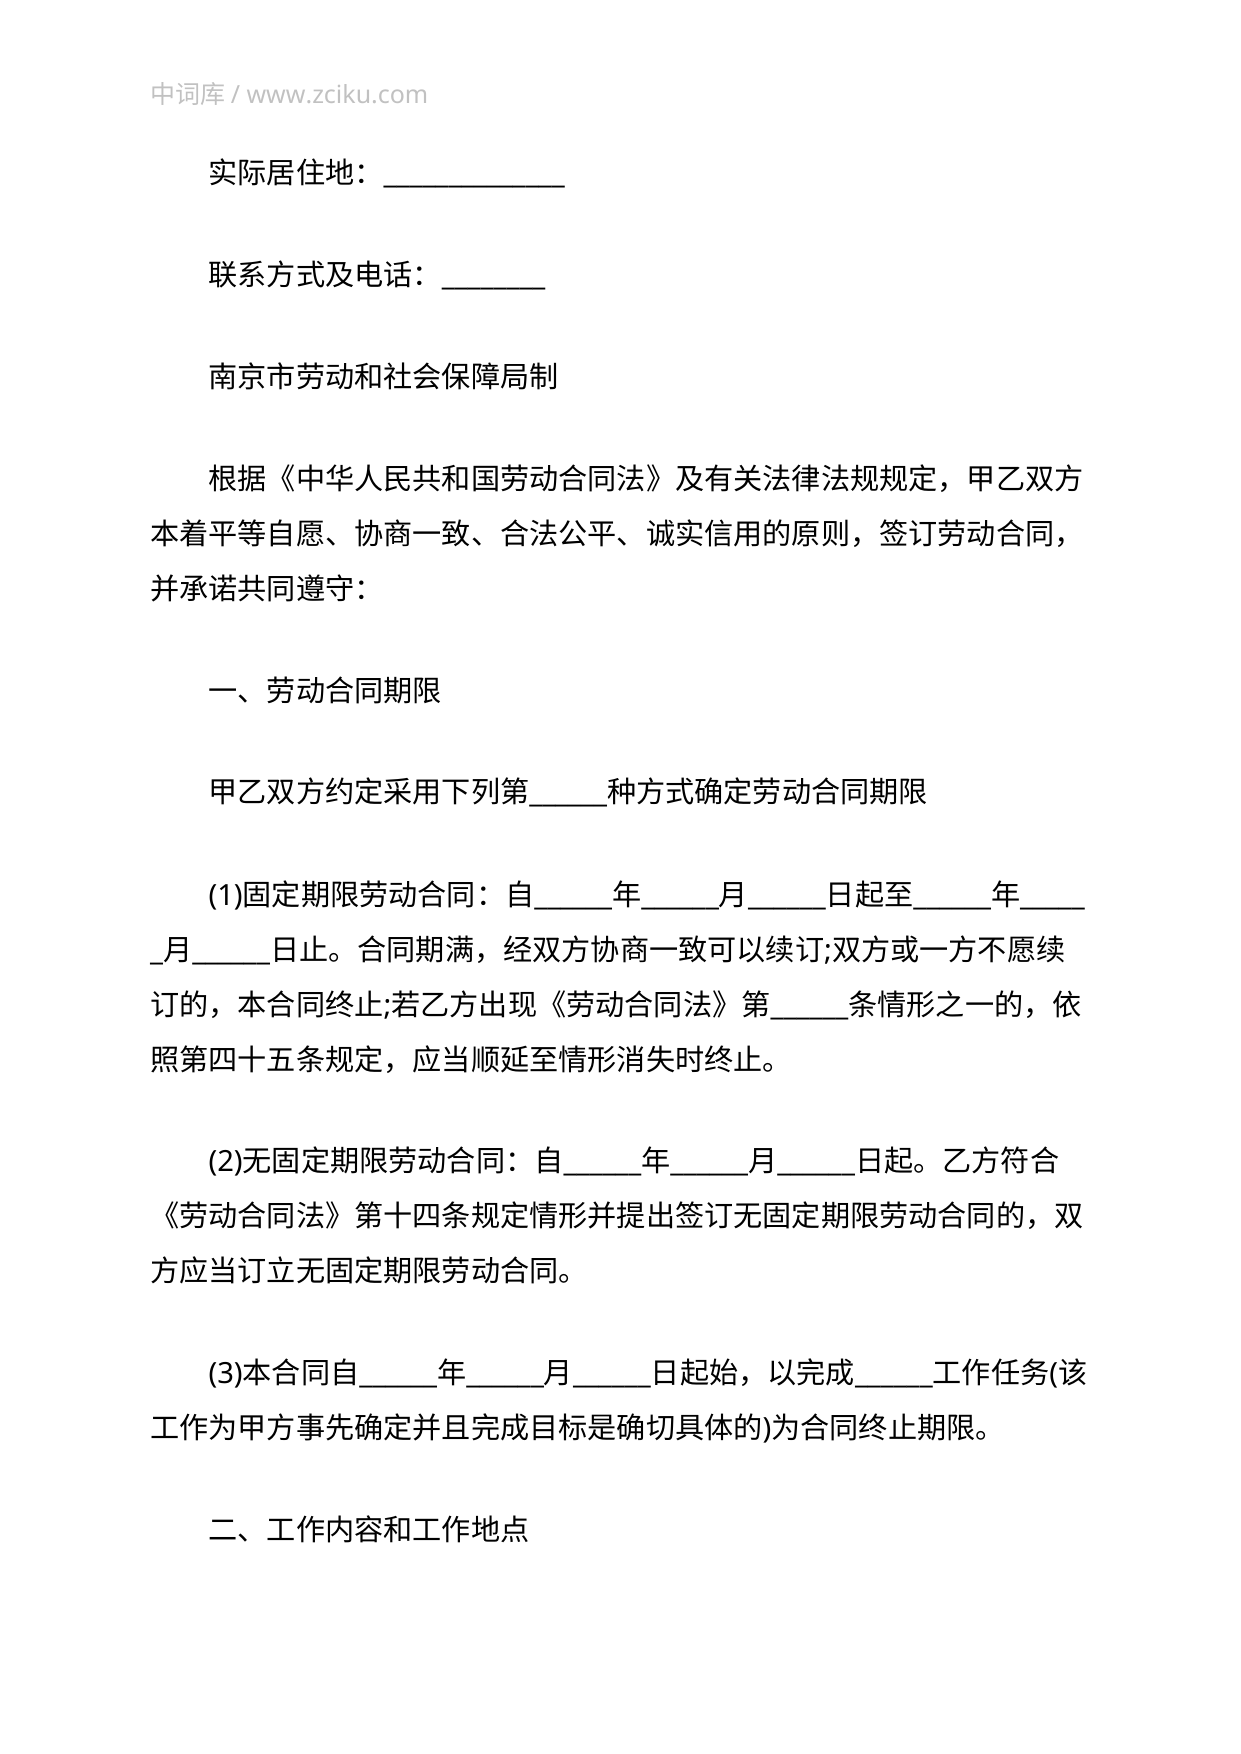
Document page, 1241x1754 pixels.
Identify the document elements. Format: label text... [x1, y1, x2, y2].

text (3)本合同自______年______月______日起始，以完成______工作任务(该工作为甲方事先确定并且完成目标是确切具体的)为合同终止期限。 [150, 1349, 1090, 1447]
text (2)无固定期限劳动合同：自______年______月______日起。乙方符合《劳动合同法》第十四条规定情形并提出签订无固定期限劳动合同的，双方应当订立无固定期限劳动合同。 [150, 1138, 1090, 1290]
text 根据《中华人民共和国劳动合同法》及有关法律法规规定，甲乙双方本着平等自愿、协商一致、合法公平、诚实信用的原则，签订劳动合同，并承诺共同遵守： [150, 456, 1090, 608]
text 一、劳动合同期限 [150, 667, 1090, 709]
text 南京市劳动和社会保障局制 [150, 354, 1090, 396]
text (1)固定期限劳动合同：自______年______月______日起至______年______月______日止。合同期满，经双方协商一致可以续订;双方或一方不愿续订的，本合同终止;若乙方出现《劳动合同法》第______条情形之一的，依照第四十五条规定，应当顺延至情形消失时终止。 [150, 871, 1090, 1078]
text 甲乙双方约定采用下列第______种方式确定劳动合同期限 [150, 769, 1090, 811]
text 二、工作内容和工作地点 [150, 1506, 1090, 1549]
text 实际居住地：______________ [150, 150, 1090, 192]
text 联系方式及电话：________ [150, 252, 1090, 294]
